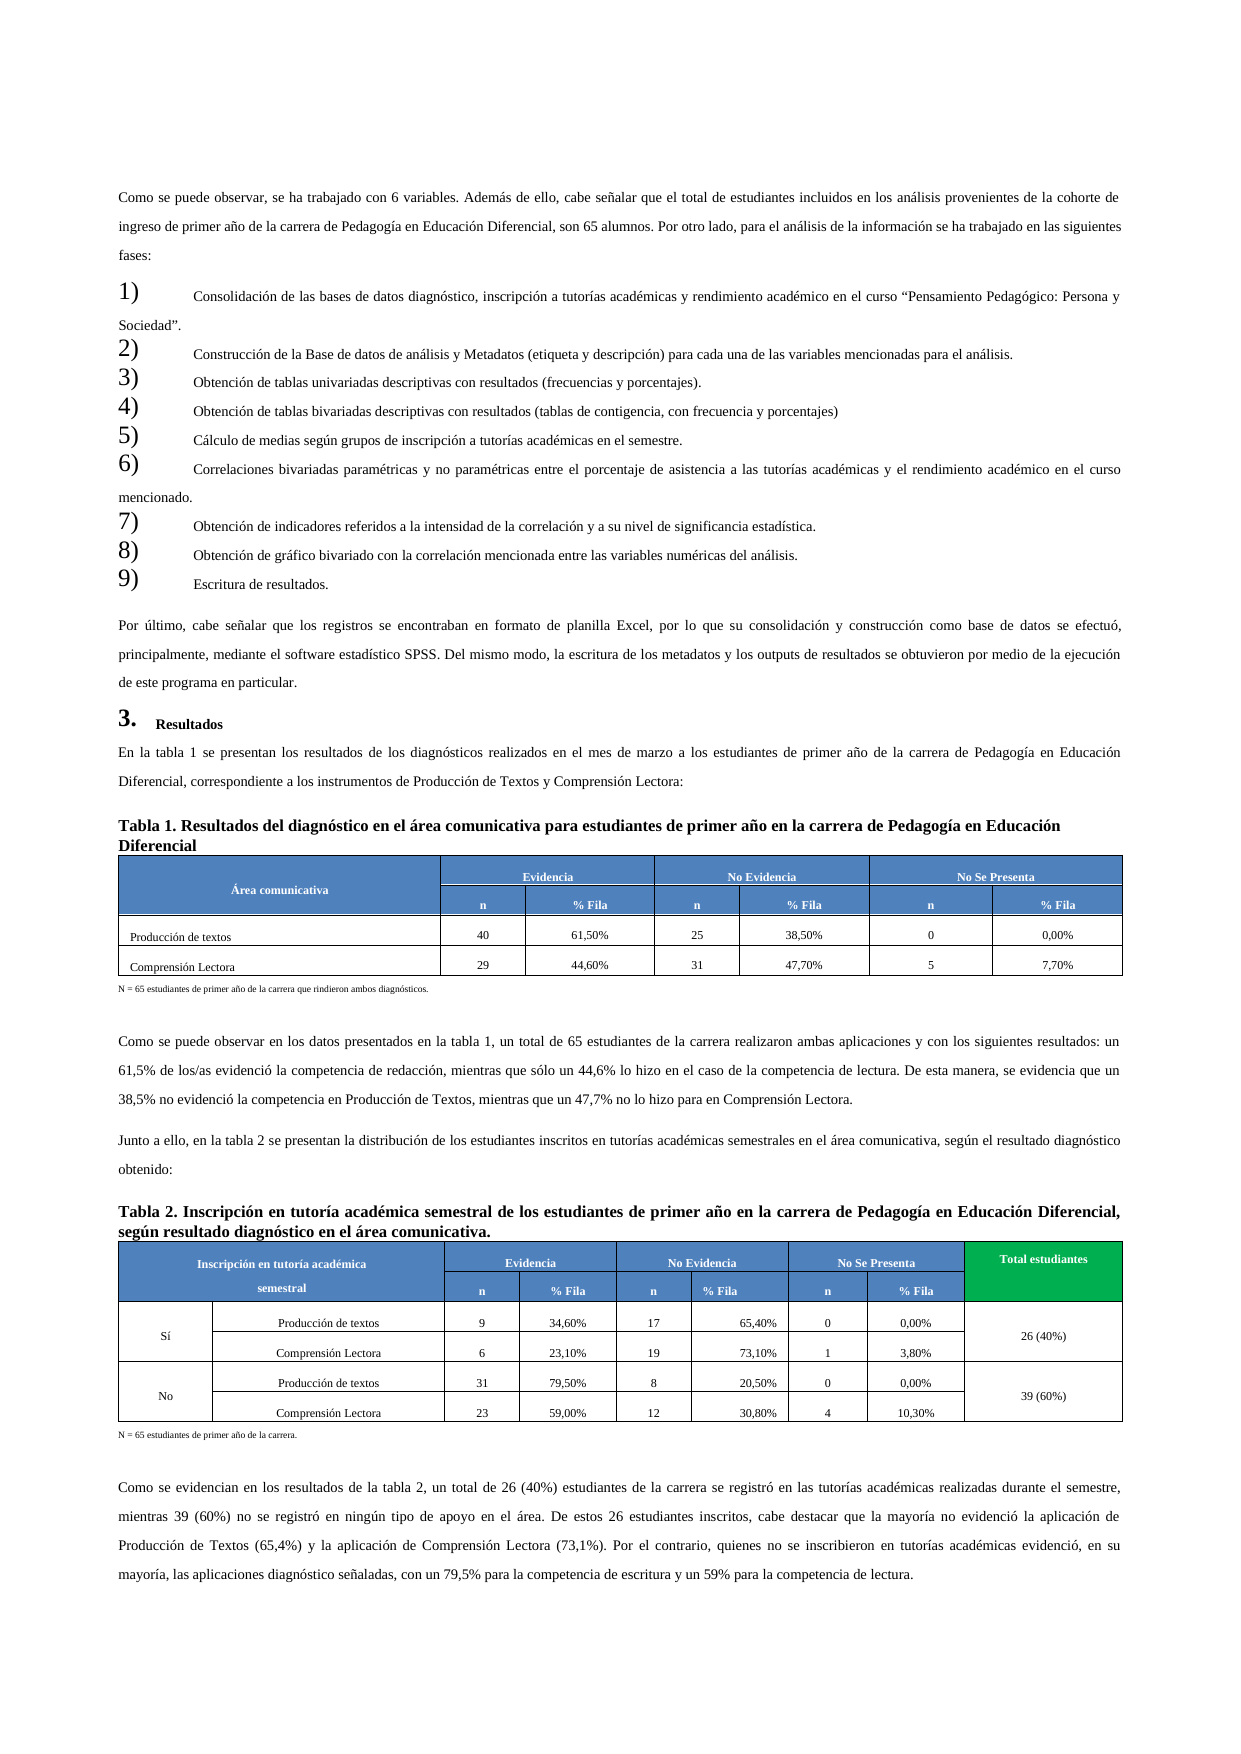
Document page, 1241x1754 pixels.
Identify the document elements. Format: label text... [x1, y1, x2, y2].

table_cell 26 (40%) [965, 1302, 1122, 1361]
text Tabla 2. Inscripción en tutoría académica semestral de los estudiantes de primer año en la carrera de Pedagogía en Educación Diferencial, según resultado diagnóstico en el área comunicativa. [118, 1202, 1122, 1241]
text N = 65 estudiantes de primer año de la carrera. [118, 1422, 1122, 1441]
table_header Evidencia [445, 1242, 616, 1271]
table_cell 30,80% [692, 1392, 788, 1421]
table_cell 9 [445, 1302, 519, 1331]
table_header Evidencia [441, 856, 654, 884]
table_cell 5 [870, 946, 992, 974]
table_cell 0,00% [993, 916, 1122, 944]
table_cell % Fila [526, 886, 654, 914]
table_cell 65,40% [692, 1302, 788, 1331]
table_cell 0,00% [868, 1302, 964, 1331]
table_header Total estudiantes [965, 1242, 1122, 1301]
table_cell Producción de textos [213, 1362, 444, 1391]
table_cell n [617, 1272, 691, 1301]
table_cell % Fila [993, 886, 1122, 914]
table_cell 59,00% [520, 1392, 616, 1421]
table_cell 79,50% [520, 1362, 616, 1391]
list Obtención de tablas univariadas descriptivas con resultados (frecuencias y porcentajes). [118, 362, 1122, 391]
table_cell Producción de textos [119, 916, 440, 944]
table_cell Comprensión Lectora [119, 946, 440, 974]
table_cell 0,00% [868, 1362, 964, 1391]
table_cell 10,30% [868, 1392, 964, 1421]
table_cell 31 [655, 946, 739, 974]
list Construcción de la Base de datos de análisis y Metadatos (etiqueta y descripción) para cada una de las variables mencionadas para el análisis. [118, 333, 1122, 362]
table_header Inscripción en tutoría académica semestral [119, 1242, 444, 1301]
text Como se evidencian en los resultados de la tabla 2, un total de 26 (40%) estudiantes de la carrera se registró en las tutorías académicas realizadas durante el semestre, mientras 39 (60%) no se registró en ningún tipo de apoyo en el área. De estos 26 estudiantes inscritos, cabe destacar que la mayoría no evidenció la aplicación de Producción de Textos (65,4%) y la aplicación de Comprensión Lectora (73,1%). Por el contrario, quienes no se inscribieron en tutorías académicas evidenció, en su mayoría, las aplicaciones diagnóstico señaladas, con un 79,5% para la competencia de escritura y un 59% para la competencia de lectura. [118, 1467, 1122, 1582]
table_cell 39 (60%) [965, 1362, 1122, 1421]
list Consolidación de las bases de datos diagnóstico, inscripción a tutorías académicas y rendimiento académico en el curso “Pensamiento Pedagógico: Persona y Sociedad”. [118, 276, 1122, 333]
list Obtención de indicadores referidos a la intensidad de la correlación y a su nivel de significancia estadística. [118, 506, 1122, 535]
table_cell 20,50% [692, 1362, 788, 1391]
text Tabla 1. Resultados del diagnóstico en el área comunicativa para estudiantes de primer año en la carrera de Pedagogía en Educación Diferencial [118, 816, 1122, 854]
text En la tabla 1 se presentan los resultados de los diagnósticos realizados en el mes de marzo a los estudiantes de primer año de la carrera de Pedagogía en Educación Diferencial, correspondiente a los instrumentos de Producción de Textos y Comprensión Lectora: [118, 732, 1122, 790]
table_cell % Fila [520, 1272, 616, 1301]
list Obtención de gráfico bivariado con la correlación mencionada entre las variables numéricas del análisis. [118, 535, 1122, 563]
table_cell 6 [445, 1332, 519, 1361]
table_cell n [655, 886, 739, 914]
list Escritura de resultados. [118, 563, 1122, 592]
table_cell Producción de textos [213, 1302, 444, 1331]
text Junto a ello, en la tabla 2 se presentan la distribución de los estudiantes inscritos en tutorías académicas semestrales en el área comunicativa, según el resultado diagnóstico obtenido: [118, 1120, 1122, 1177]
table_header Área comunicativa [119, 856, 440, 914]
table_cell 61,50% [526, 916, 654, 944]
list Correlaciones bivariadas paramétricas y no paramétricas entre el porcentaje de asistencia a las tutorías académicas y el rendimiento académico en el curso mencionado. [118, 448, 1122, 506]
table_cell Comprensión Lectora [213, 1332, 444, 1361]
text N = 65 estudiantes de primer año de la carrera que rindieron ambos diagnósticos. [118, 976, 1122, 995]
table_cell 40 [441, 916, 525, 944]
table_cell n [789, 1272, 867, 1301]
table_cell n [445, 1272, 519, 1301]
table_cell 23,10% [520, 1332, 616, 1361]
table_cell 0 [870, 916, 992, 944]
table_cell Comprensión Lectora [213, 1392, 444, 1421]
table_cell 3,80% [868, 1332, 964, 1361]
table_cell 31 [445, 1362, 519, 1391]
table_cell 17 [617, 1302, 691, 1331]
table_cell 0 [789, 1302, 867, 1331]
table_cell % Fila [740, 886, 869, 914]
table_cell % Fila [692, 1272, 788, 1301]
table_cell % Fila [868, 1272, 964, 1301]
table_header No Se Presenta [870, 856, 1122, 884]
table_cell No [119, 1362, 212, 1421]
table_header No Se Presenta [789, 1242, 964, 1271]
list Resultados [118, 703, 1122, 732]
table_cell 19 [617, 1332, 691, 1361]
list Cálculo de medias según grupos de inscripción a tutorías académicas en el semestre. [118, 420, 1122, 448]
list Obtención de tablas bivariadas descriptivas con resultados (tablas de contigencia, con frecuencia y porcentajes) [118, 391, 1122, 420]
table_header No Evidencia [617, 1242, 788, 1271]
table_cell 73,10% [692, 1332, 788, 1361]
table_cell 29 [441, 946, 525, 974]
table_cell 0 [789, 1362, 867, 1391]
table_cell 7,70% [993, 946, 1122, 974]
table_cell 23 [445, 1392, 519, 1421]
table_cell 38,50% [740, 916, 869, 944]
table_cell 47,70% [740, 946, 869, 974]
table_cell 12 [617, 1392, 691, 1421]
text Como se puede observar en los datos presentados en la tabla 1, un total de 65 estudiantes de la carrera realizaron ambas aplicaciones y con los siguientes resultados: un 61,5% de los/as evidenció la competencia de redacción, mientras que sólo un 44,6% lo hizo en el caso de la competencia de lectura. De esta manera, se evidencia que un 38,5% no evidenció la competencia en Producción de Textos, mientras que un 47,7% no lo hizo para en Comprensión Lectora. [118, 1021, 1122, 1107]
table_cell 1 [789, 1332, 867, 1361]
table_cell 25 [655, 916, 739, 944]
table_cell n [441, 886, 525, 914]
table_cell n [870, 886, 992, 914]
table_header No Evidencia [655, 856, 869, 884]
text Como se puede observar, se ha trabajado con 6 variables. Además de ello, cabe señalar que el total de estudiantes incluidos en los análisis provenientes de la cohorte de ingreso de primer año de la carrera de Pedagogía en Educación Diferencial, son 65 alumnos. Por otro lado, para el análisis de la información se ha trabajado en las siguientes fases: [118, 177, 1122, 263]
text Por último, cabe señalar que los registros se encontraban en formato de planilla Excel, por lo que su consolidación y construcción como base de datos se efectuó, principalmente, mediante el software estadístico SPSS. Del mismo modo, la escritura de los metadatos y los outputs de resultados se obtuvieron por medio de la ejecución de este programa en particular. [118, 605, 1122, 691]
table_cell 4 [789, 1392, 867, 1421]
table_cell 44,60% [526, 946, 654, 974]
table_cell 8 [617, 1362, 691, 1391]
table_cell Sí [119, 1302, 212, 1361]
table_cell 34,60% [520, 1302, 616, 1331]
